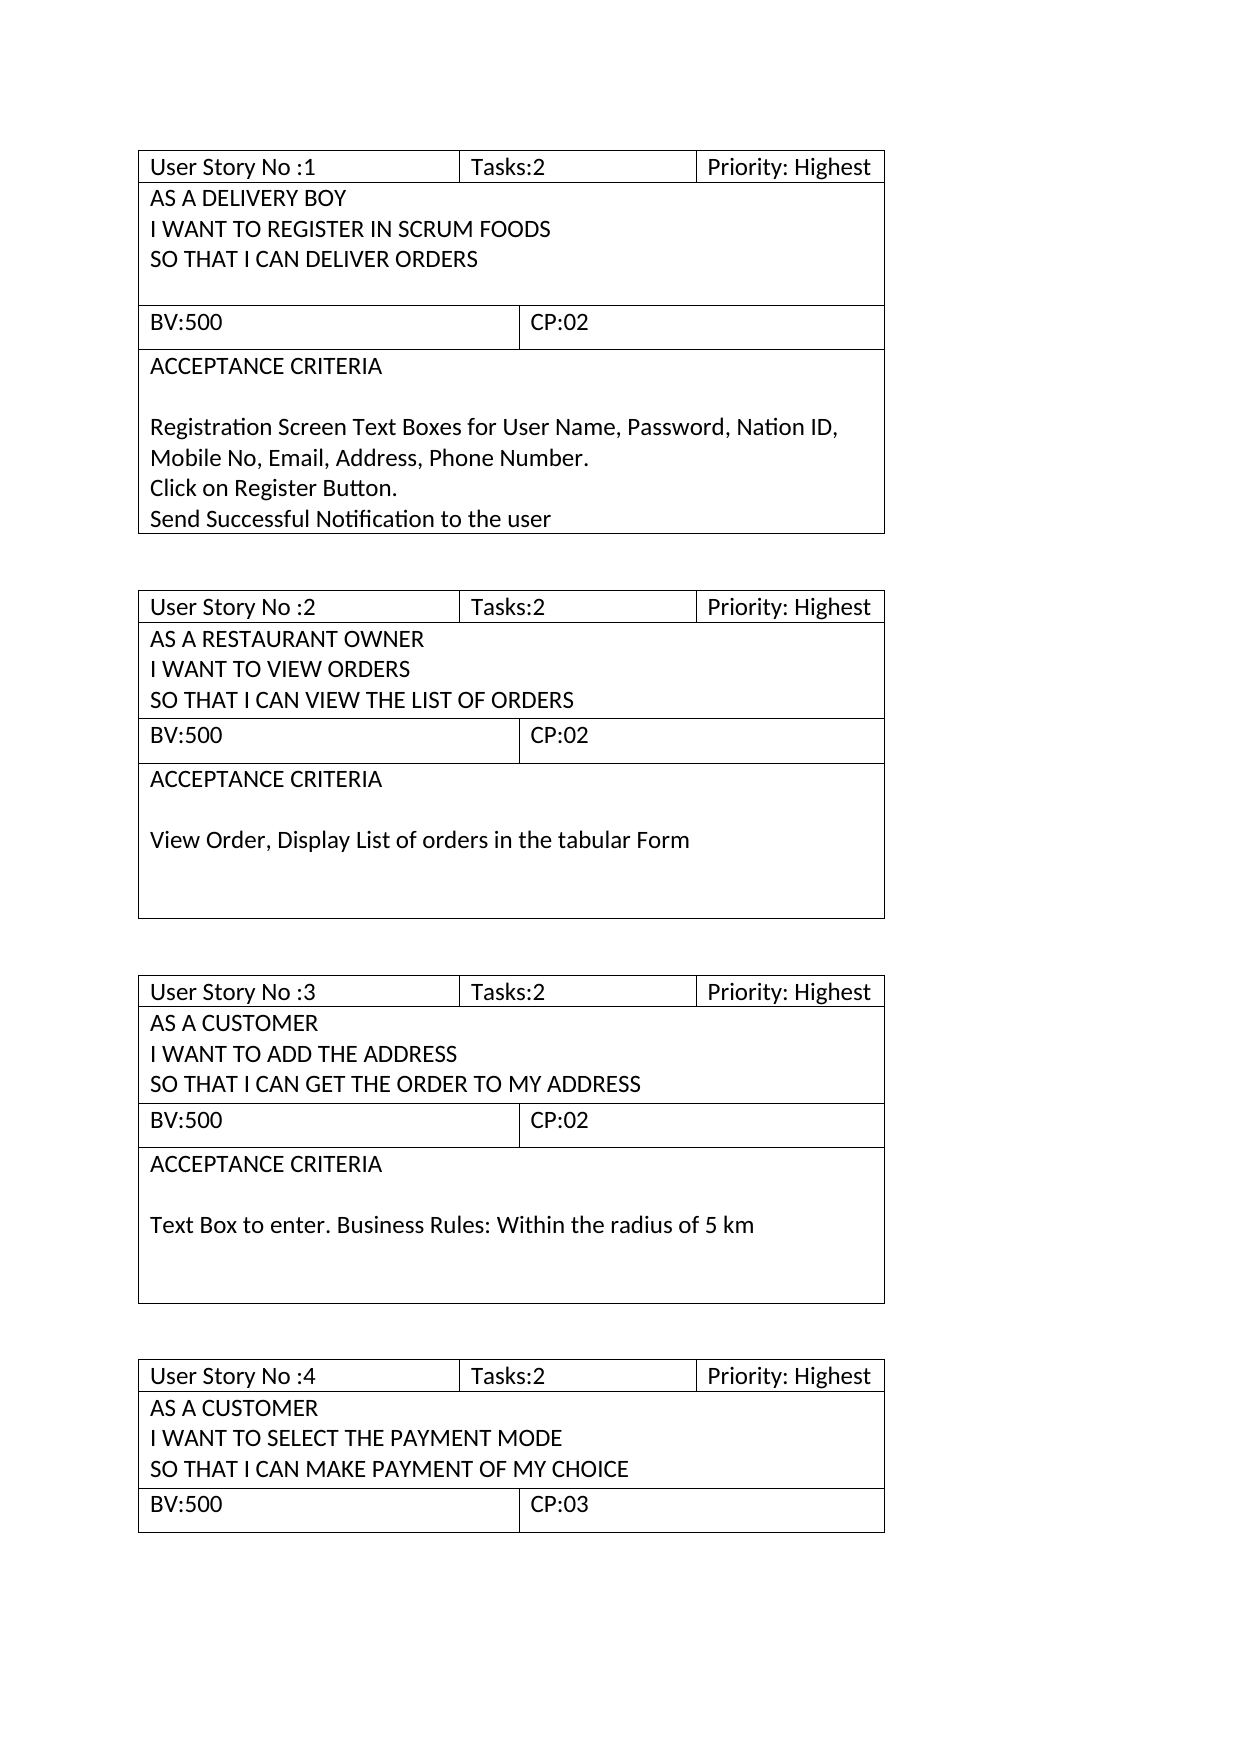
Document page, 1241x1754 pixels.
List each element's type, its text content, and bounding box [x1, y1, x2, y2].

table_cell CP:02 [520, 306, 884, 349]
table_cell CP:02 [520, 719, 884, 763]
table_header User Story No :3 [139, 976, 459, 1006]
table_header User Story No :1 [139, 151, 459, 182]
table_header Tasks:2 [460, 151, 696, 182]
table_cell ACCEPTANCE CRITERIA Text Box to enter. Business Rules: Within the radius of 5 km [139, 1148, 884, 1302]
table_header Priority: Highest [697, 1360, 884, 1391]
table_header User Story No :2 [139, 591, 459, 622]
table_cell ACCEPTANCE CRITERIA View Order, Display List of orders in the tabular Form [139, 764, 884, 918]
table_header Tasks:2 [460, 976, 696, 1006]
table_cell CP:02 [520, 1104, 884, 1147]
table_cell BV:500 [139, 306, 519, 349]
table_cell ACCEPTANCE CRITERIA Registration Screen Text Boxes for User Name, Password, Nation ID, Mobile No, Email, Address, Phone Number. Click on Register Button. Send Successful Notification to the user [139, 350, 884, 533]
table_header Priority: Highest [697, 976, 884, 1006]
table_cell AS A CUSTOMER I WANT TO SELECT THE PAYMENT MODE SO THAT I CAN MAKE PAYMENT OF MY CHOICE [139, 1392, 884, 1487]
table_cell BV:500 [139, 1104, 519, 1147]
table_header Priority: Highest [697, 151, 884, 182]
table_cell CP:03 [520, 1489, 884, 1532]
table_header User Story No :4 [139, 1360, 459, 1391]
table_header Tasks:2 [460, 591, 696, 622]
table_cell AS A CUSTOMER I WANT TO ADD THE ADDRESS SO THAT I CAN GET THE ORDER TO MY ADDRESS [139, 1007, 884, 1103]
table_cell BV:500 [139, 719, 519, 763]
table_header Tasks:2 [460, 1360, 696, 1391]
table_cell AS A DELIVERY BOY I WANT TO REGISTER IN SCRUM FOODS SO THAT I CAN DELIVER ORDERS [139, 183, 884, 305]
table_cell BV:500 [139, 1489, 519, 1532]
table_header Priority: Highest [697, 591, 884, 622]
table_cell AS A RESTAURANT OWNER I WANT TO VIEW ORDERS SO THAT I CAN VIEW THE LIST OF ORDERS [139, 623, 884, 718]
